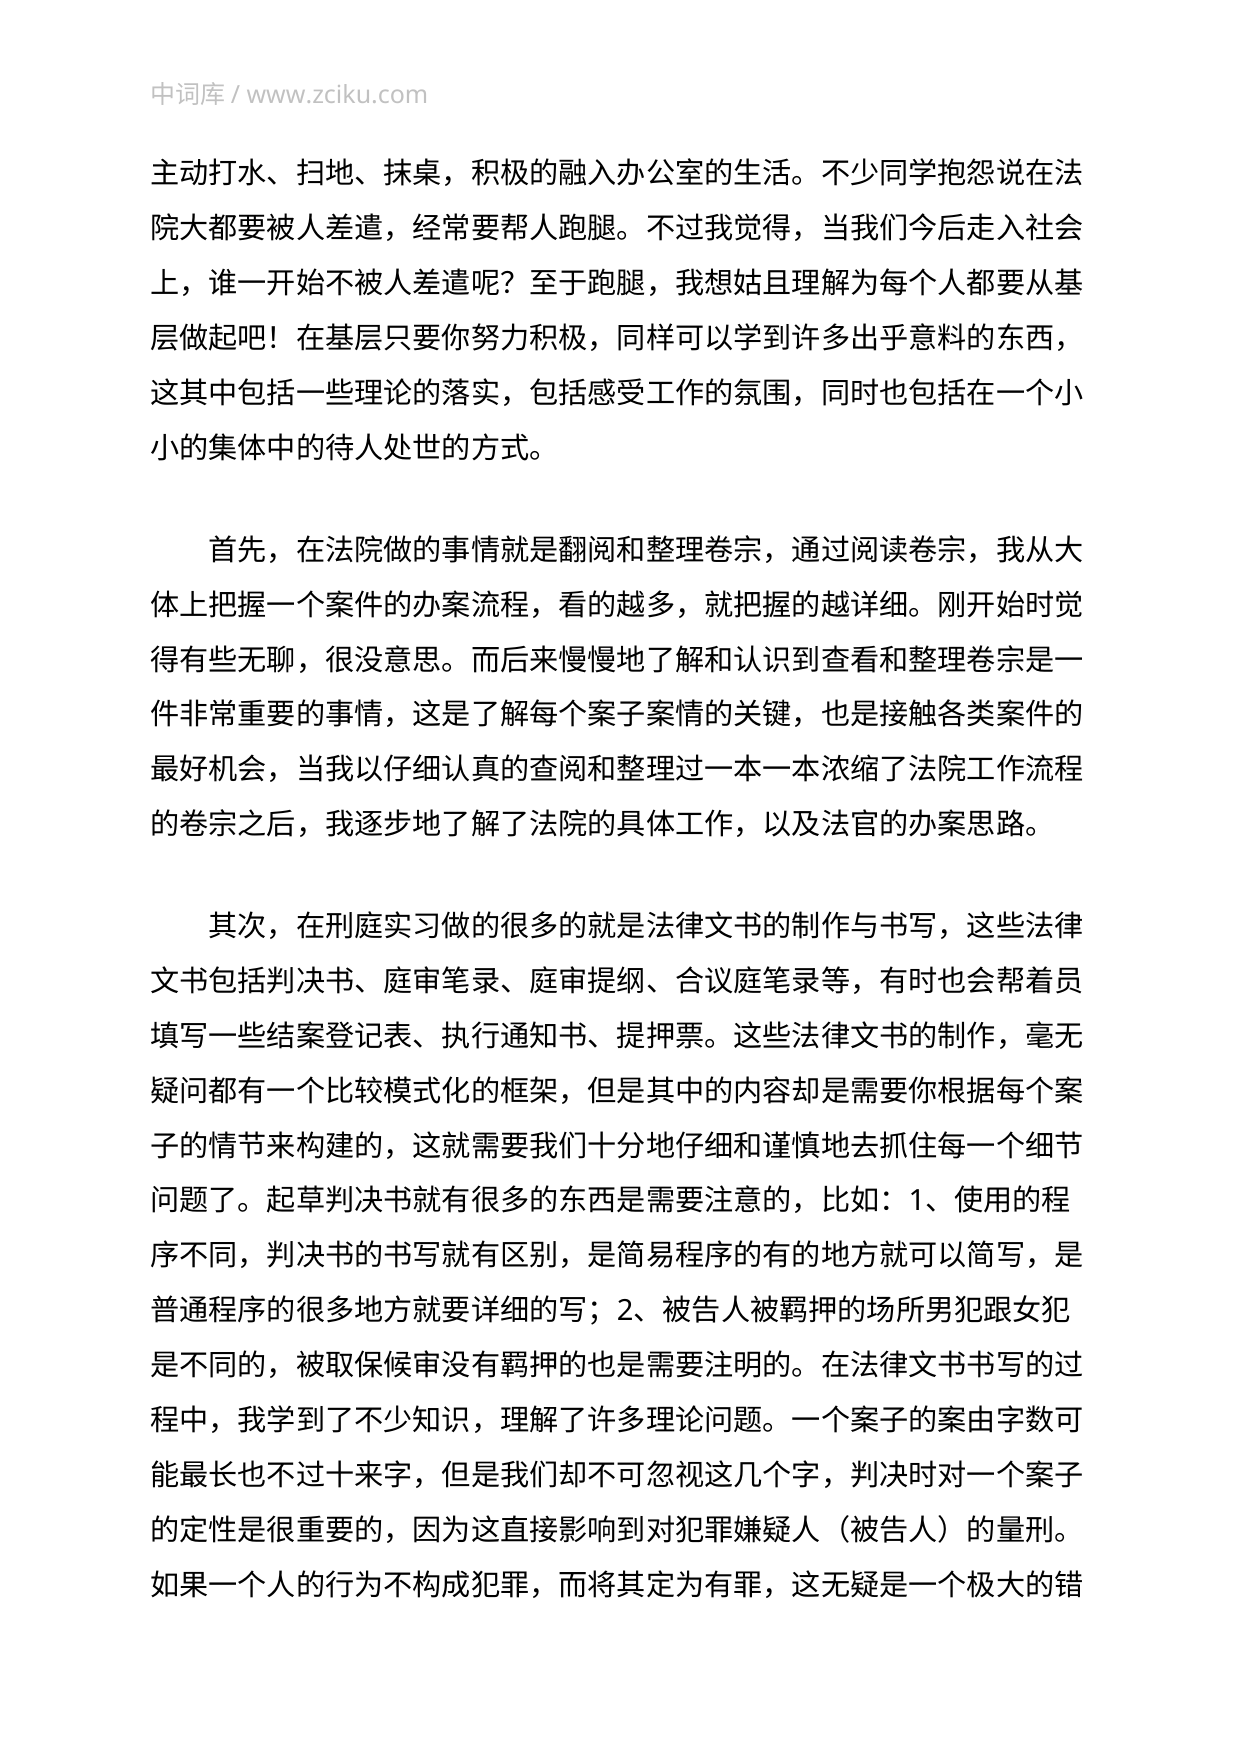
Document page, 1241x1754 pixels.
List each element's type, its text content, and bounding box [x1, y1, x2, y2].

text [150, 150, 1090, 467]
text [150, 902, 1090, 1604]
text 首先，在法院做的事情就是翻阅和整理卷宗，通过阅读卷宗，我从大体上把握一个案件的办案流程，看的越多，就把握的越详细。刚开始时觉得有些无聊，很没意思。而后来慢慢地了解和认识到查看和整理卷宗是一件非常重要的事情，这是了解每个案子案情的关键，也是接触各类案件的最好机会，当我以仔细认真的查阅和整理过一本一本浓缩了法院工作流程的卷宗之后，我逐步地了解了法院的具体工作，以及法官的办案思路。 [150, 526, 1090, 843]
